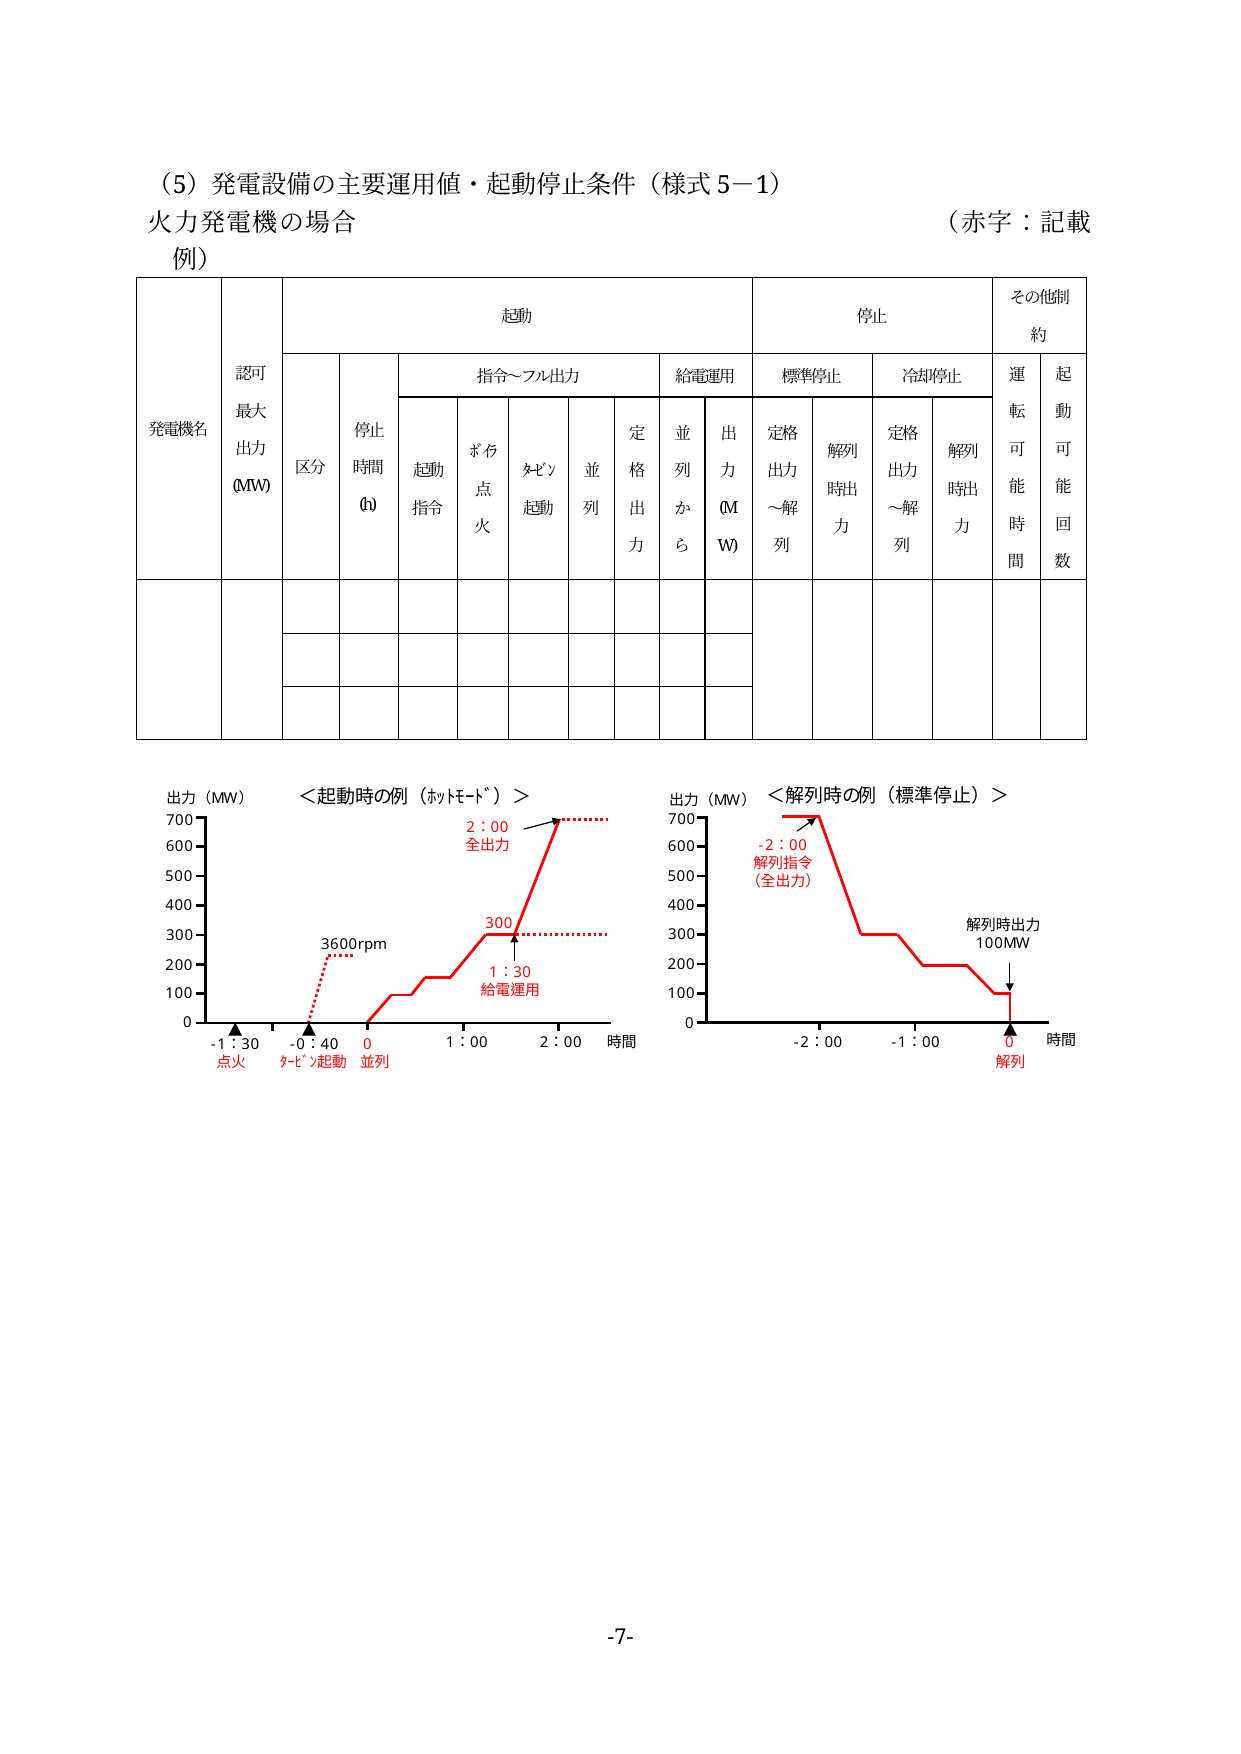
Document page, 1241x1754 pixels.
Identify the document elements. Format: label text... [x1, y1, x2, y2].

text （5）発電設備の主要運用値・起動停止条件（様式5－1） [148, 164, 1092, 202]
table_cell [137, 580, 221, 739]
table_cell [615, 634, 659, 686]
table_cell [283, 634, 339, 686]
table_cell 定格出力～解列 [873, 398, 932, 579]
table_cell [706, 634, 752, 686]
table_cell [660, 580, 704, 632]
table_cell 解列時出力 [813, 398, 872, 579]
table_cell 停止時間 (h) [340, 354, 398, 579]
table_cell 定格出力 [615, 398, 659, 579]
table_cell [399, 634, 457, 686]
table_cell [340, 634, 398, 686]
table_cell [993, 580, 1040, 739]
table_cell [706, 580, 752, 632]
table_cell [399, 580, 457, 632]
table_cell 起動指令 [399, 398, 457, 579]
table_cell [753, 580, 812, 739]
table_cell 定格出力～解列 [753, 398, 812, 579]
table_cell [283, 687, 339, 739]
table_cell [569, 634, 614, 686]
table_cell [222, 580, 282, 739]
table_cell 冷却停止 [873, 354, 992, 396]
table_cell [399, 687, 457, 739]
table_cell [660, 634, 704, 686]
table_cell 指令～フル出力 [399, 354, 659, 396]
table_cell [569, 687, 614, 739]
table_cell [340, 687, 398, 739]
table_cell [660, 687, 704, 739]
table_cell [933, 580, 992, 739]
table_cell 区分 [283, 354, 339, 579]
table_cell [283, 580, 339, 632]
table_cell [615, 687, 659, 739]
table_cell [340, 580, 398, 632]
table_cell 出力 (MW) [706, 398, 752, 579]
table_cell [509, 687, 568, 739]
table_cell 運転可能時間 [993, 354, 1040, 579]
table_header 停止 [753, 278, 992, 353]
table_cell [615, 580, 659, 632]
table_cell [458, 580, 508, 632]
table_cell [873, 580, 932, 739]
table_cell [569, 580, 614, 632]
table_cell 並列から [660, 398, 704, 579]
text 火力発電機の場合 （赤字：記載例） [148, 202, 1092, 277]
table_cell 標準停止 [753, 354, 872, 396]
table_cell [706, 687, 752, 739]
table_cell ﾎﾞｲﾗ点火 [458, 398, 508, 579]
table_header 起動 [283, 278, 752, 353]
table_cell 起動可能回数 [1041, 354, 1086, 579]
table_cell [813, 580, 872, 739]
table_header 発電機名 [137, 278, 221, 579]
table_cell [1041, 580, 1086, 739]
table_cell [509, 634, 568, 686]
table_cell 給電運用 [660, 354, 752, 396]
table_cell 並列 [569, 398, 614, 579]
table_cell 解列時出力 [933, 398, 992, 579]
table_cell [458, 687, 508, 739]
table_cell [509, 580, 568, 632]
table_cell ﾀｰﾋﾞﾝ起動 [509, 398, 568, 579]
table_header 認可 最大 出力 (MW) [222, 278, 282, 579]
table_header その他制約 [993, 278, 1086, 353]
table_cell [458, 634, 508, 686]
